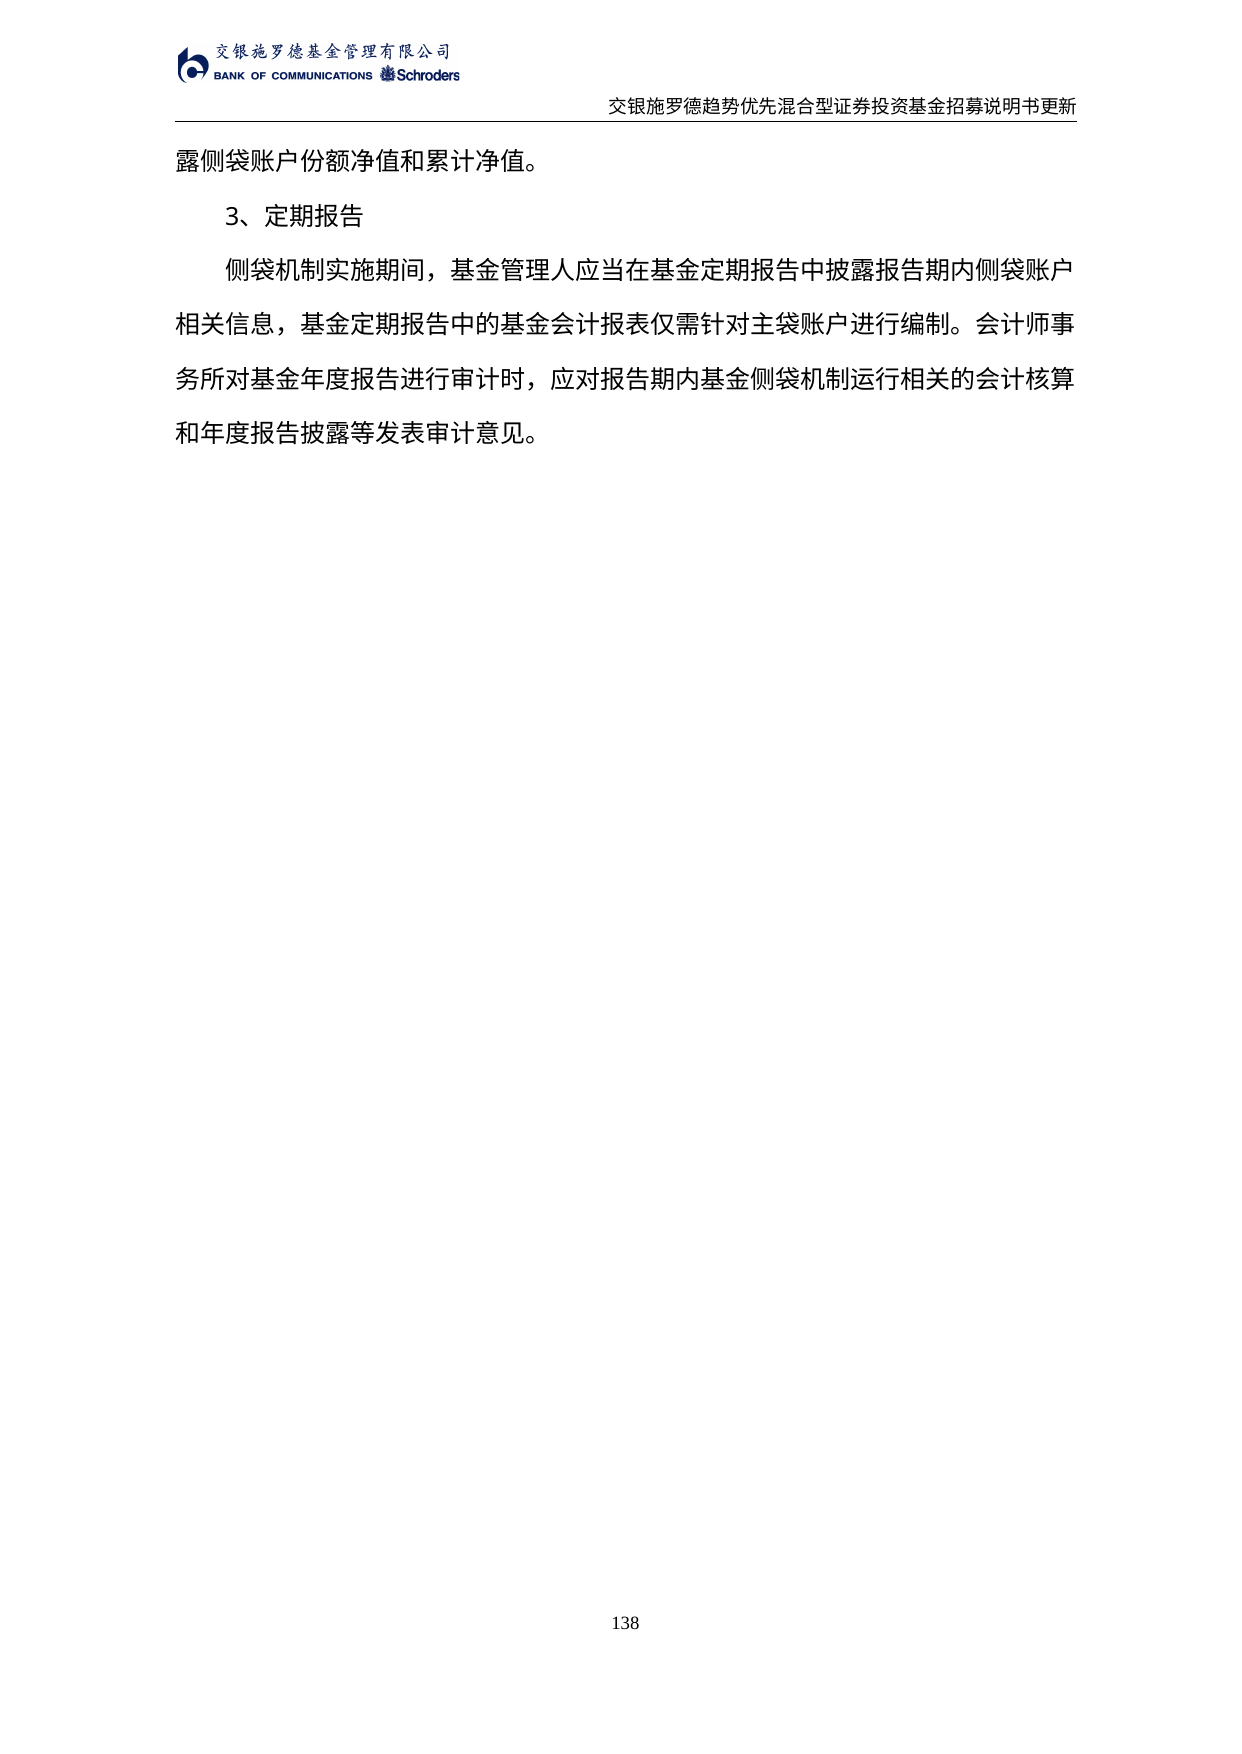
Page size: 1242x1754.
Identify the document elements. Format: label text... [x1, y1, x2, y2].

text 侧袋机制实施期间，基金管理人应当在基金定期报告中披露报告期内侧袋账户相关信息，基金定期报告中的基金会计报表仅需针对主袋账户进行编制。会计师事务所对基金年度报告进行审计时，应对报告期内基金侧袋机制运行相关的会计核算和年度报告披露等发表审计意见。 [175, 250, 1077, 450]
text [175, 142, 1077, 178]
picture [178, 43, 460, 83]
text 3、定期报告 [175, 196, 1077, 232]
